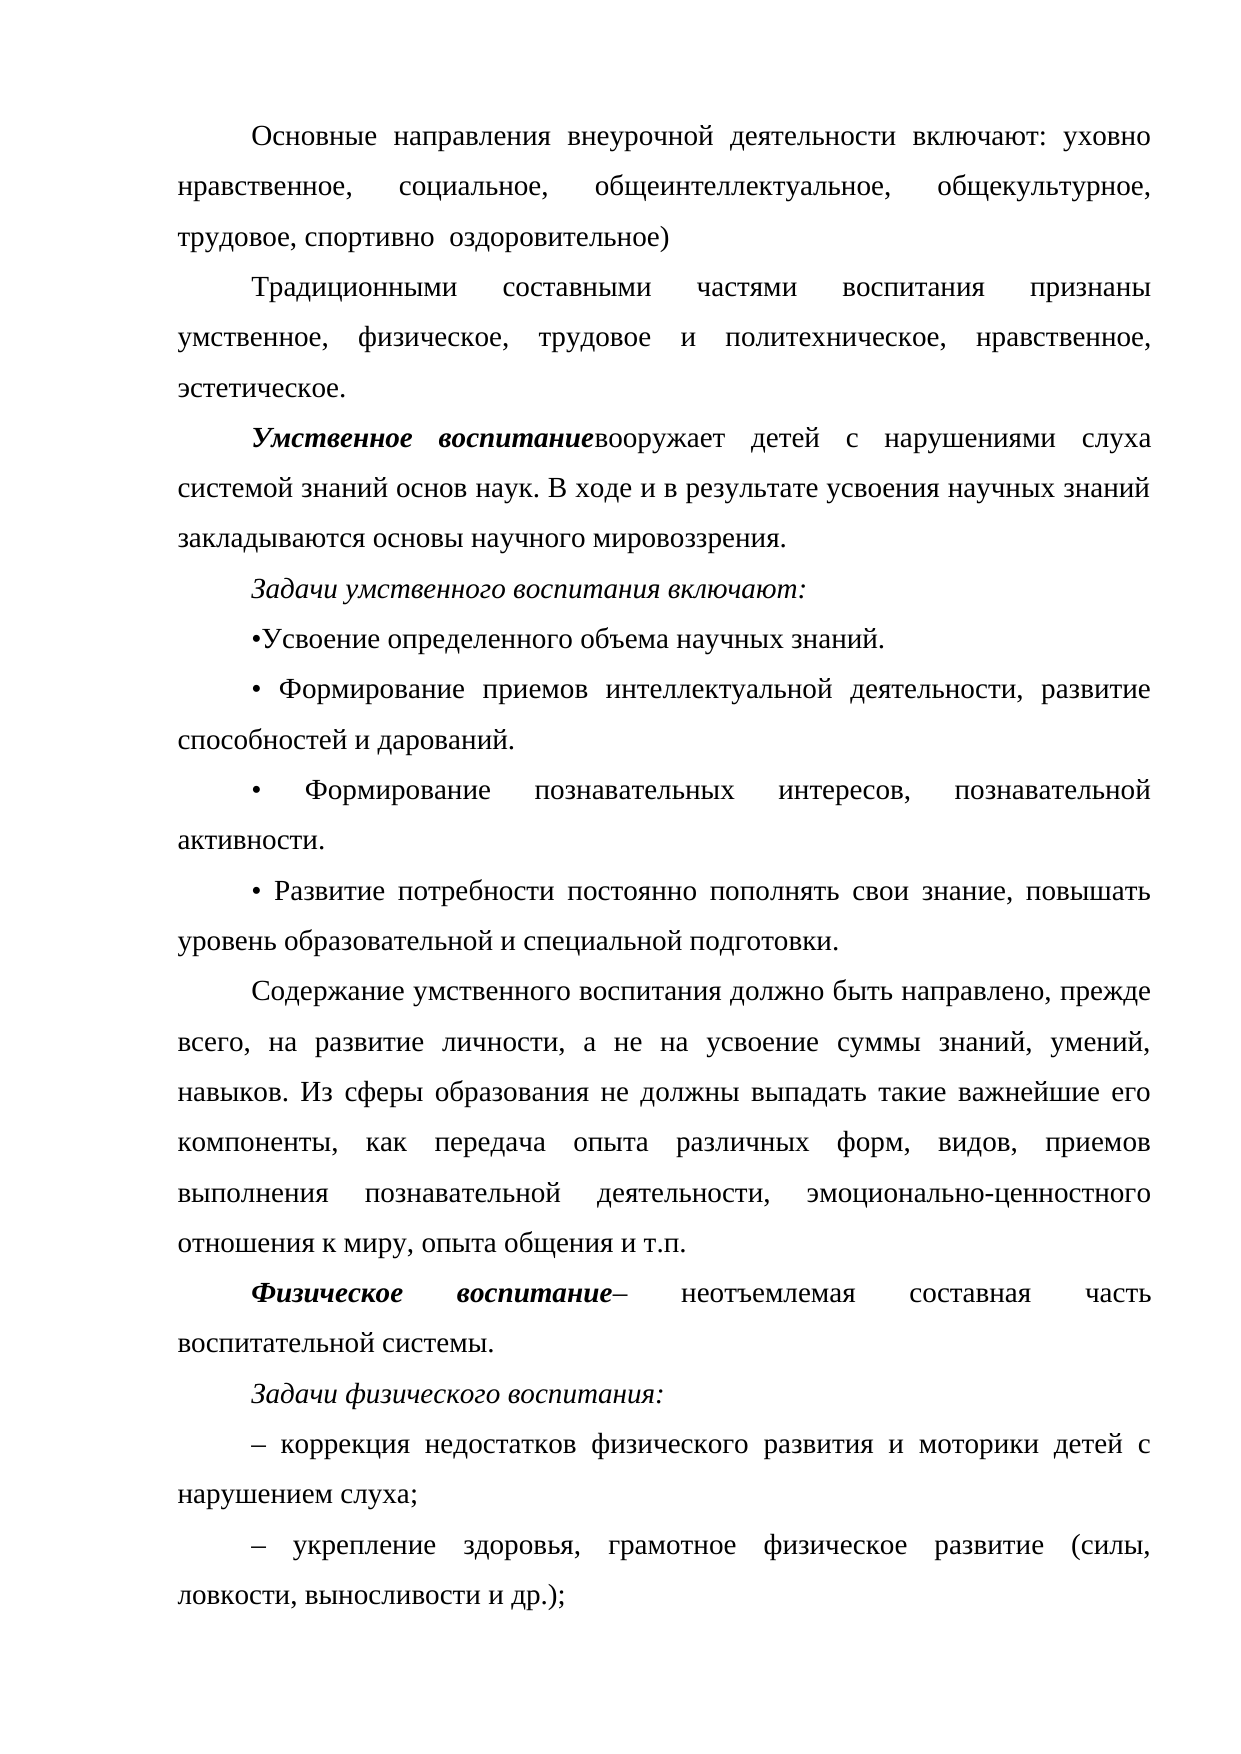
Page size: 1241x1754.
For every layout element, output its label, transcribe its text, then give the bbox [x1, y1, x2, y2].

text Физическое воспитание– неотъемлемая составная часть воспитательной системы. [177, 1275, 1152, 1359]
text – коррекция недостатков физического развития и моторики детей с нарушением слуха; [177, 1426, 1152, 1510]
text Умственное воспитаниевооружает детей с нарушениями слуха системой знаний основ наук. В ходе и в результате усвоения научных знаний закладываются основы научного мировоззрения. [177, 420, 1152, 554]
text – укрепление здоровья, грамотное физическое развитие (силы, ловкости, выносливости и др.); [177, 1527, 1152, 1611]
text Задачи физического воспитания: [177, 1376, 1152, 1409]
text • Формирование приемов интеллектуальной деятельности, развитие способностей и дарований. [177, 672, 1152, 755]
text Основные направления внеурочной деятельности включают: уховно нравственное, социальное, общеинтеллектуальное, общекультурное, трудовое, спортивно оздоровительное) [177, 118, 1152, 252]
text Содержание умственного воспитания должно быть направлено, прежде всего, на развитие личности, а не на усвоение суммы знаний, умений, навыков. Из сферы образования не должны выпадать такие важнейшие его компоненты, как передача опыта различных форм, видов, приемов выполнения познавательной деятельности, эмоционально-ценностного отношения к миру, опыта общения и т.п. [177, 973, 1152, 1258]
text Традиционными составными частями воспитания признаны умственное, физическое, трудовое и политехническое, нравственное, эстетическое. [177, 269, 1152, 403]
text Задачи умственного воспитания включают: [177, 571, 1152, 604]
text • Развитие потребности постоянно пополнять свои знание, повышать уровень образовательной и специальной подготовки. [177, 873, 1152, 957]
text • Формирование познавательных интересов, познавательной активности. [177, 772, 1152, 856]
text •Усвоение определенного объема научных знаний. [177, 621, 1152, 655]
